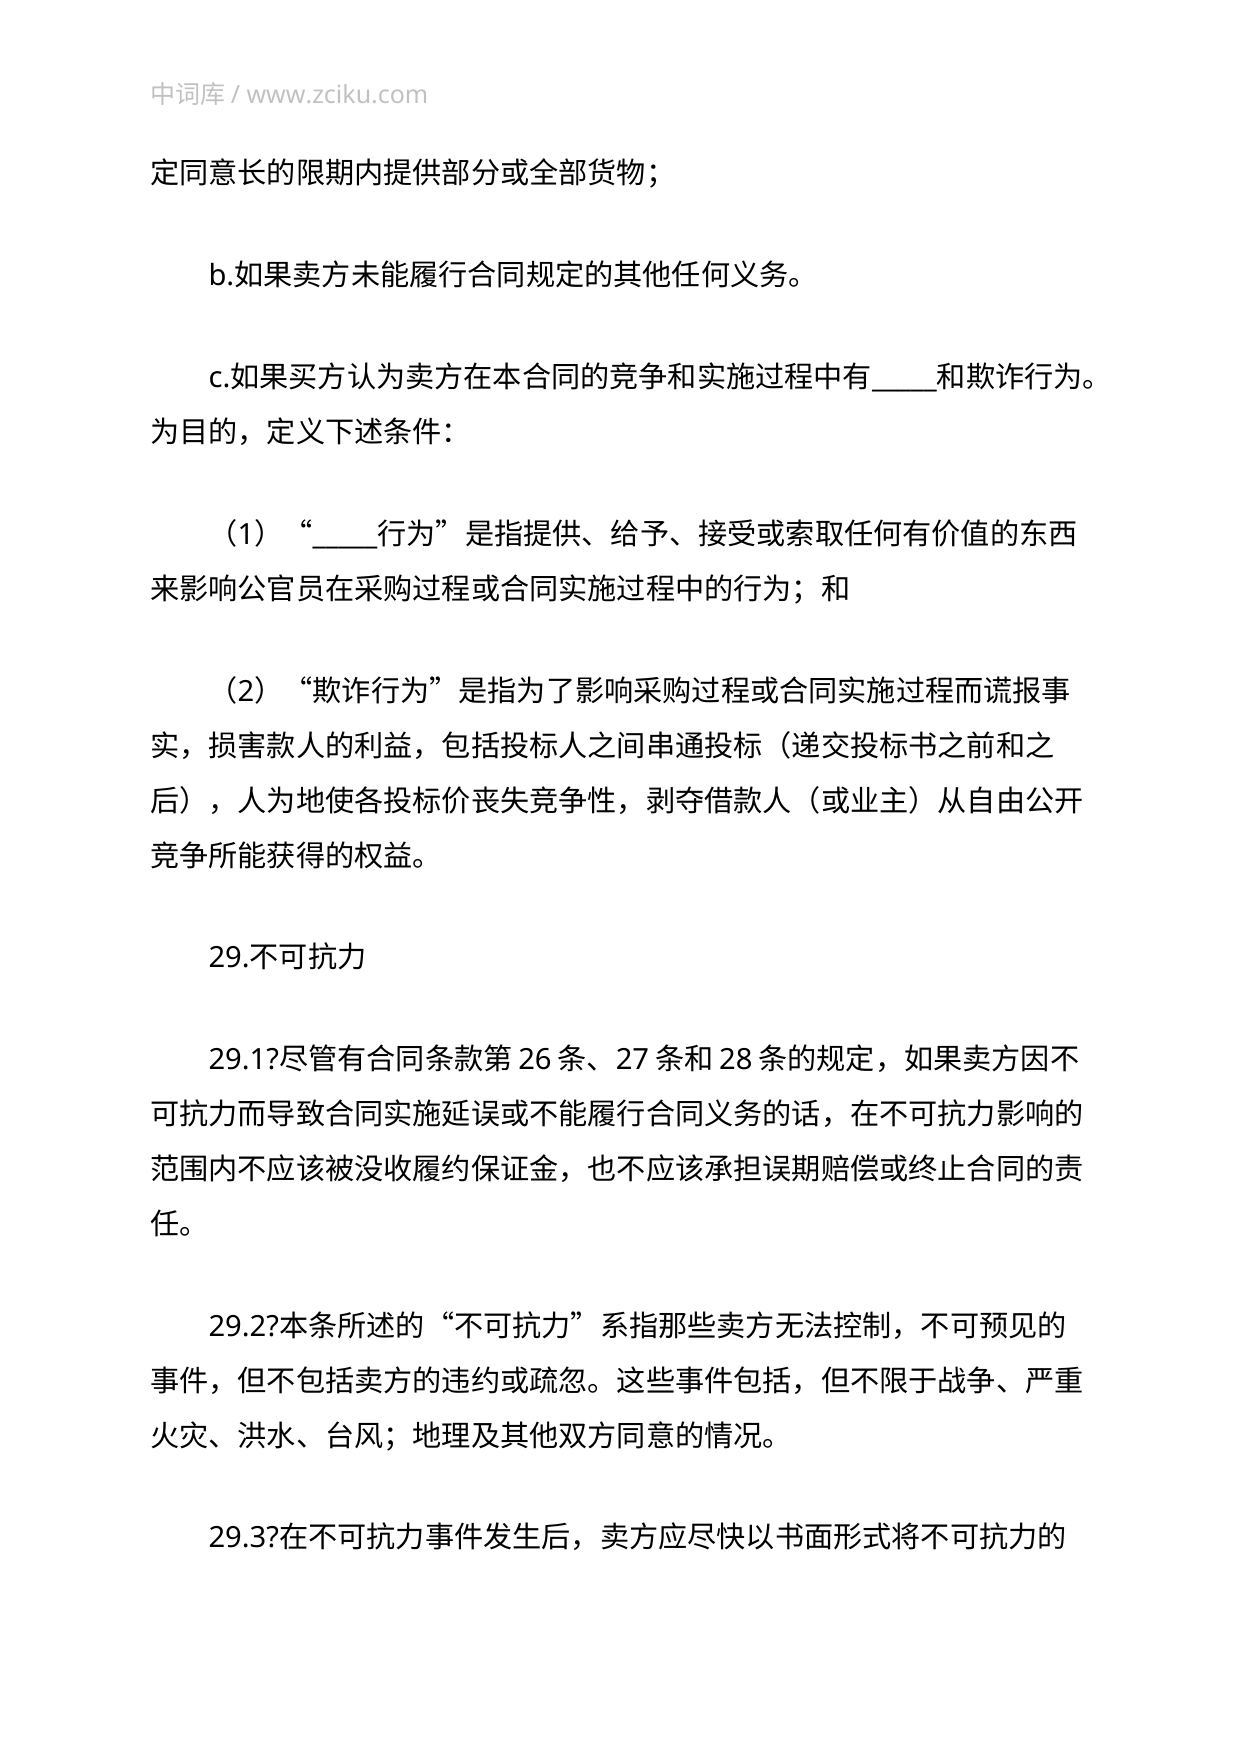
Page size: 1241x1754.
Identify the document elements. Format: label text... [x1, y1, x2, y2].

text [150, 1514, 1090, 1556]
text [150, 150, 1090, 192]
text （1）“_____行为”是指提供、给予、接受或索取任何有价值的东西来影响公官员在采购过程或合同实施过程中的行为；和 [150, 511, 1090, 608]
text c.如果买方认为卖方在本合同的竞争和实施过程中有_____和欺诈行为。为目的，定义下述条件： [150, 354, 1090, 451]
text 29.2?本条所述的“不可抗力”系指那些卖方无法控制，不可预见的事件，但不包括卖方的违约或疏忽。这些事件包括，但不限于战争、严重火灾、洪水、台风；地理及其他双方同意的情况。 [150, 1302, 1090, 1454]
text （2）“欺诈行为”是指为了影响采购过程或合同实施过程而谎报事实，损害款人的利益，包括投标人之间串通投标（递交投标书之前和之后），人为地使各投标价丧失竞争性，剥夺借款人（或业主）从自由公开竞争所能获得的权益。 [150, 667, 1090, 874]
text b.如果卖方未能履行合同规定的其他任何义务。 [150, 252, 1090, 294]
text 29.1?尽管有合同条款第26条、27条和28条的规定，如果卖方因不可抗力而导致合同实施延误或不能履行合同义务的话，在不可抗力影响的范围内不应该被没收履约保证金，也不应该承担误期赔偿或终止合同的责任。 [150, 1036, 1090, 1243]
text 29.不可抗力 [150, 934, 1090, 976]
